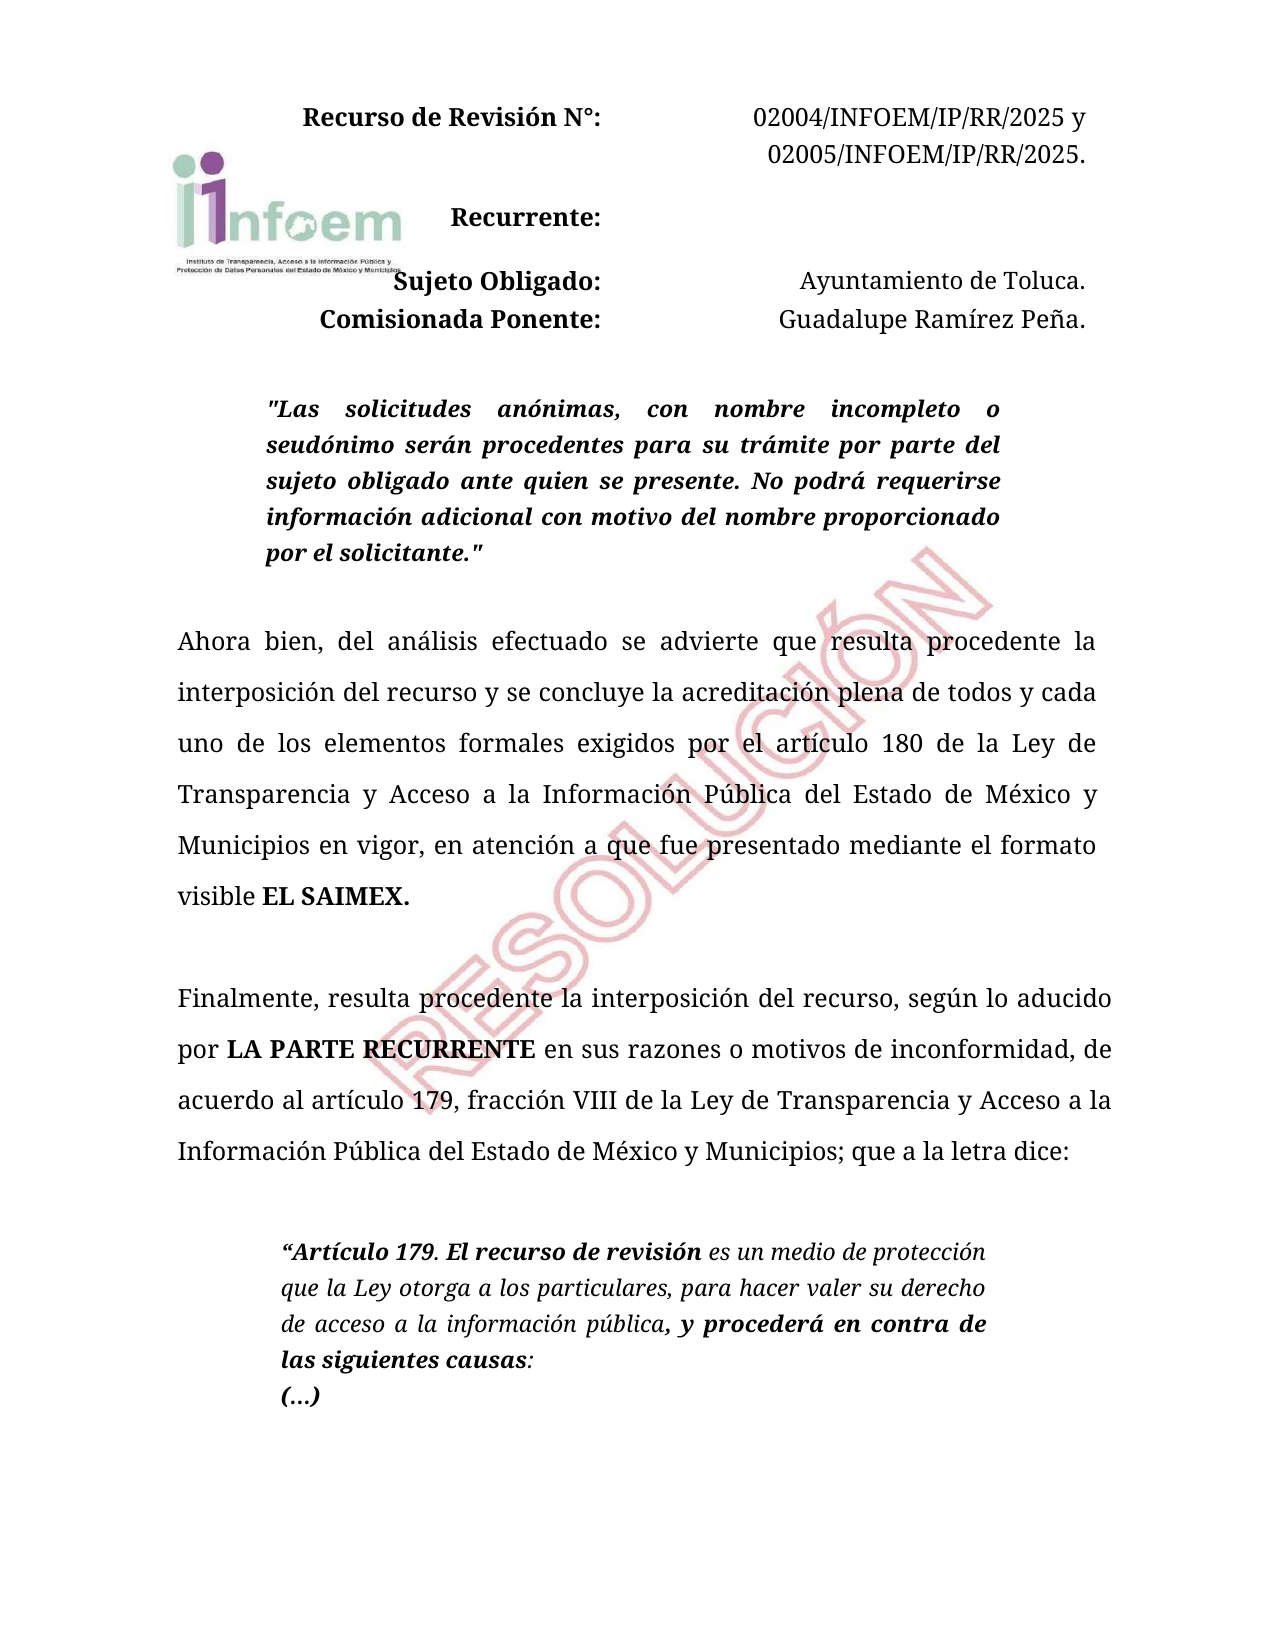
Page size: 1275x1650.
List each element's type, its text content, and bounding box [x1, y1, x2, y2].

text “Artículo 179. El recurso de revisión es un medio de protección que la Ley otorga a los particulares, para hacer valer su derecho de acceso a la información pública, y procederá en contra de las siguientes causas: [281, 1236, 989, 1375]
picture [59, 99, 1266, 1521]
text Ahora bien, del análisis efectuado se advierte que resulta procedente la interposición del recurso y se concluye la acreditación plena de todos y cada uno de los elementos formales exigidos por el artículo 180 de la Ley de Transparencia y Acceso a la Información Pública del Estado de México y Municipios en vigor, en atención a que fue presentado mediante el formato visible EL SAIMEX. [177, 624, 1098, 913]
text Finalmente, resulta procedente la interposición del recurso, según lo aducido por LA PARTE RECURRENTE en sus razones o motivos de inconformidad, de acuerdo al artículo 179, fracción VIII de la Ley de Transparencia y Acceso a la Información Pública del Estado de México y Municipios; que a la letra dice: [177, 981, 1113, 1168]
text (…) [281, 1380, 989, 1411]
text "Las solicitudes anónimas, con nombre incompleto o seudónimo serán procedentes para su trámite por parte del sujeto obligado ante quien se presente. No podrá requerirse información adicional con motivo del nombre proporcionado por el solicitante." [266, 393, 1004, 568]
